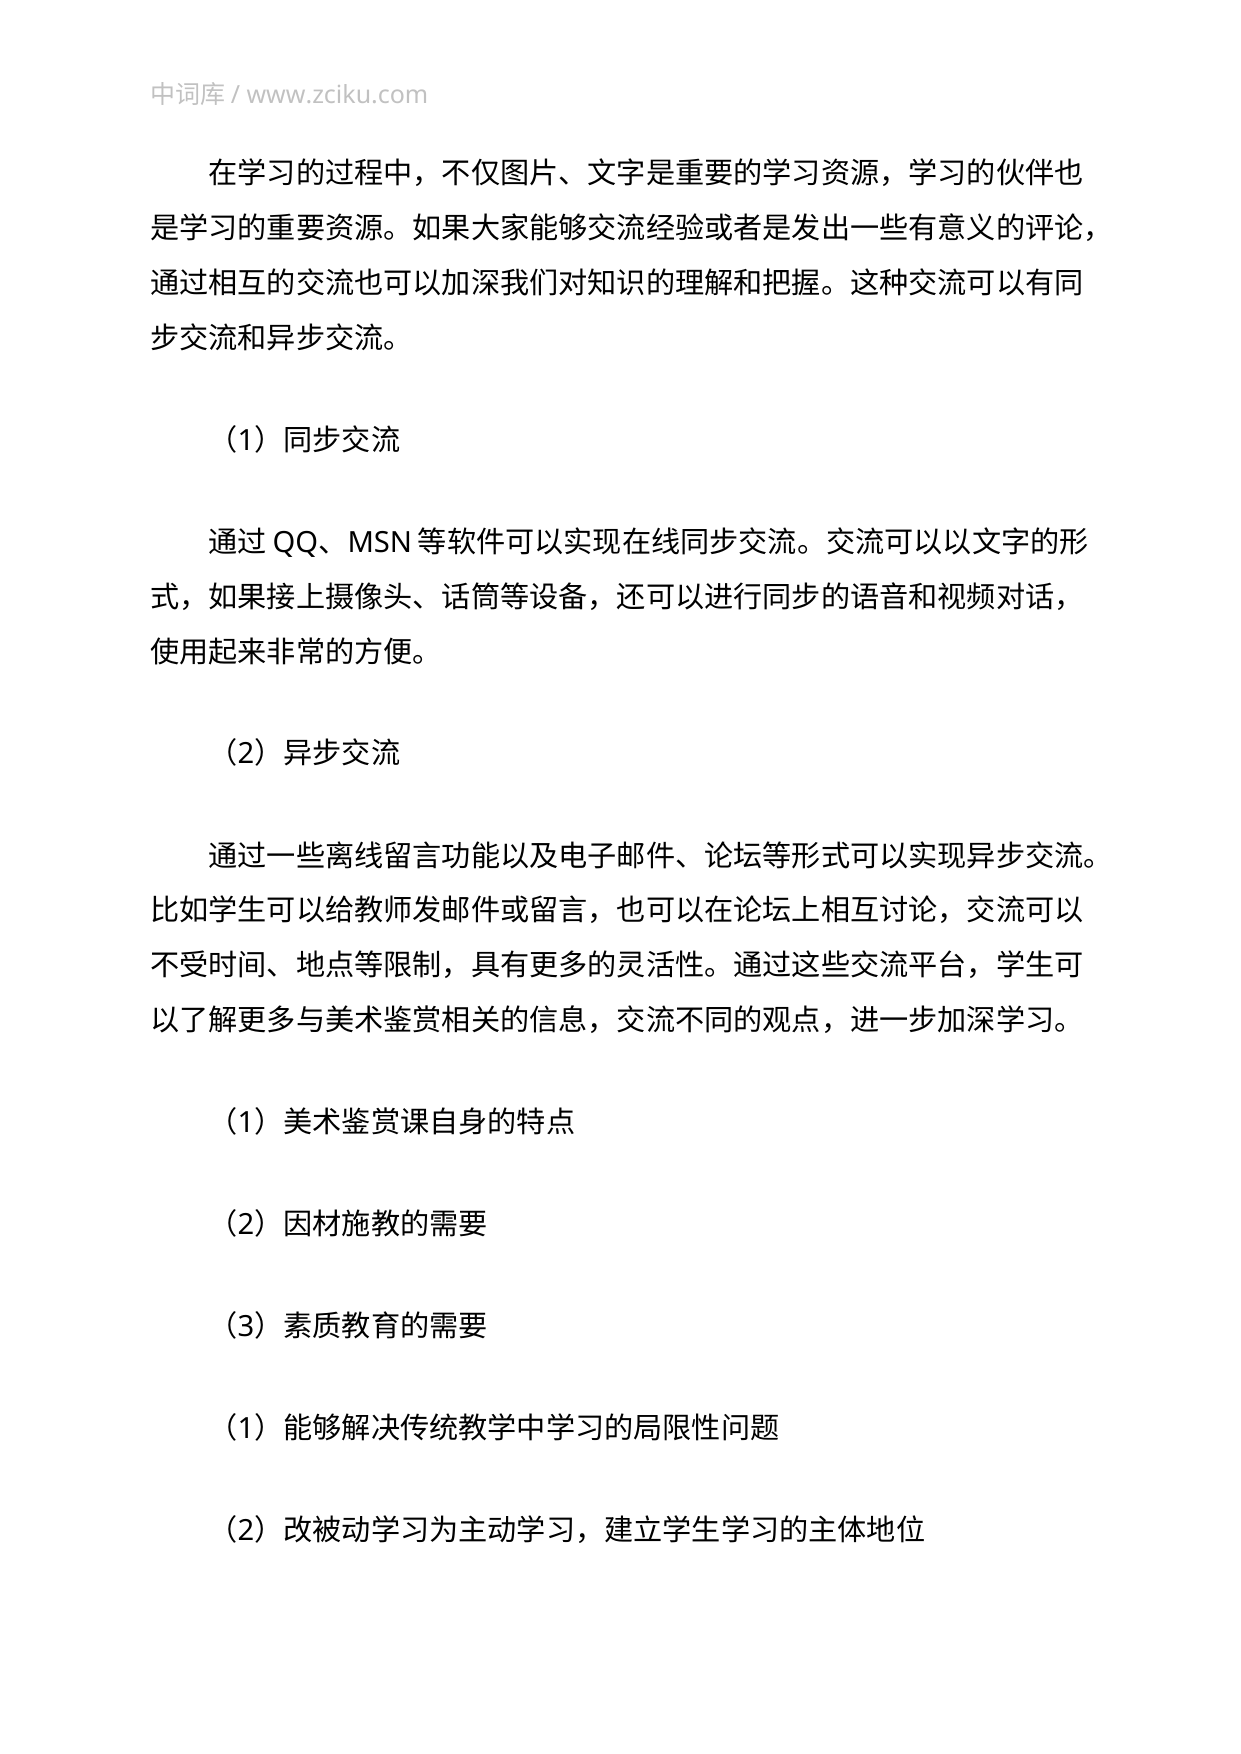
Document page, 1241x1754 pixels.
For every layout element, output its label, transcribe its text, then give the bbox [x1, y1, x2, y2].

text 通过一些离线留言功能以及电子邮件、论坛等形式可以实现异步交流。比如学生可以给教师发邮件或留言，也可以在论坛上相互讨论，交流可以不受时间、地点等限制，具有更多的灵活性。通过这些交流平台，学生可以了解更多与美术鉴赏相关的信息，交流不同的观点，进一步加深学习。 [150, 832, 1090, 1039]
text 通过QQ、MSN等软件可以实现在线同步交流。交流可以以文字的形式，如果接上摄像头、话筒等设备，还可以进行同步的语音和视频对话，使用起来非常的方便。 [150, 518, 1090, 671]
text （3）素质教育的需要 [150, 1302, 1090, 1345]
text （2）改被动学习为主动学习，建立学生学习的主体地位 [150, 1506, 1090, 1549]
text （1）能够解决传统教学中学习的局限性问题 [150, 1404, 1090, 1447]
text （2）异步交流 [150, 730, 1090, 772]
text 在学习的过程中，不仅图片、文字是重要的学习资源，学习的伙伴也是学习的重要资源。如果大家能够交流经验或者是发出一些有意义的评论，通过相互的交流也可以加深我们对知识的理解和把握。这种交流可以有同步交流和异步交流。 [150, 150, 1090, 357]
text （1）美术鉴赏课自身的特点 [150, 1098, 1090, 1141]
text （2）因材施教的需要 [150, 1201, 1090, 1243]
text （1）同步交流 [150, 416, 1090, 459]
